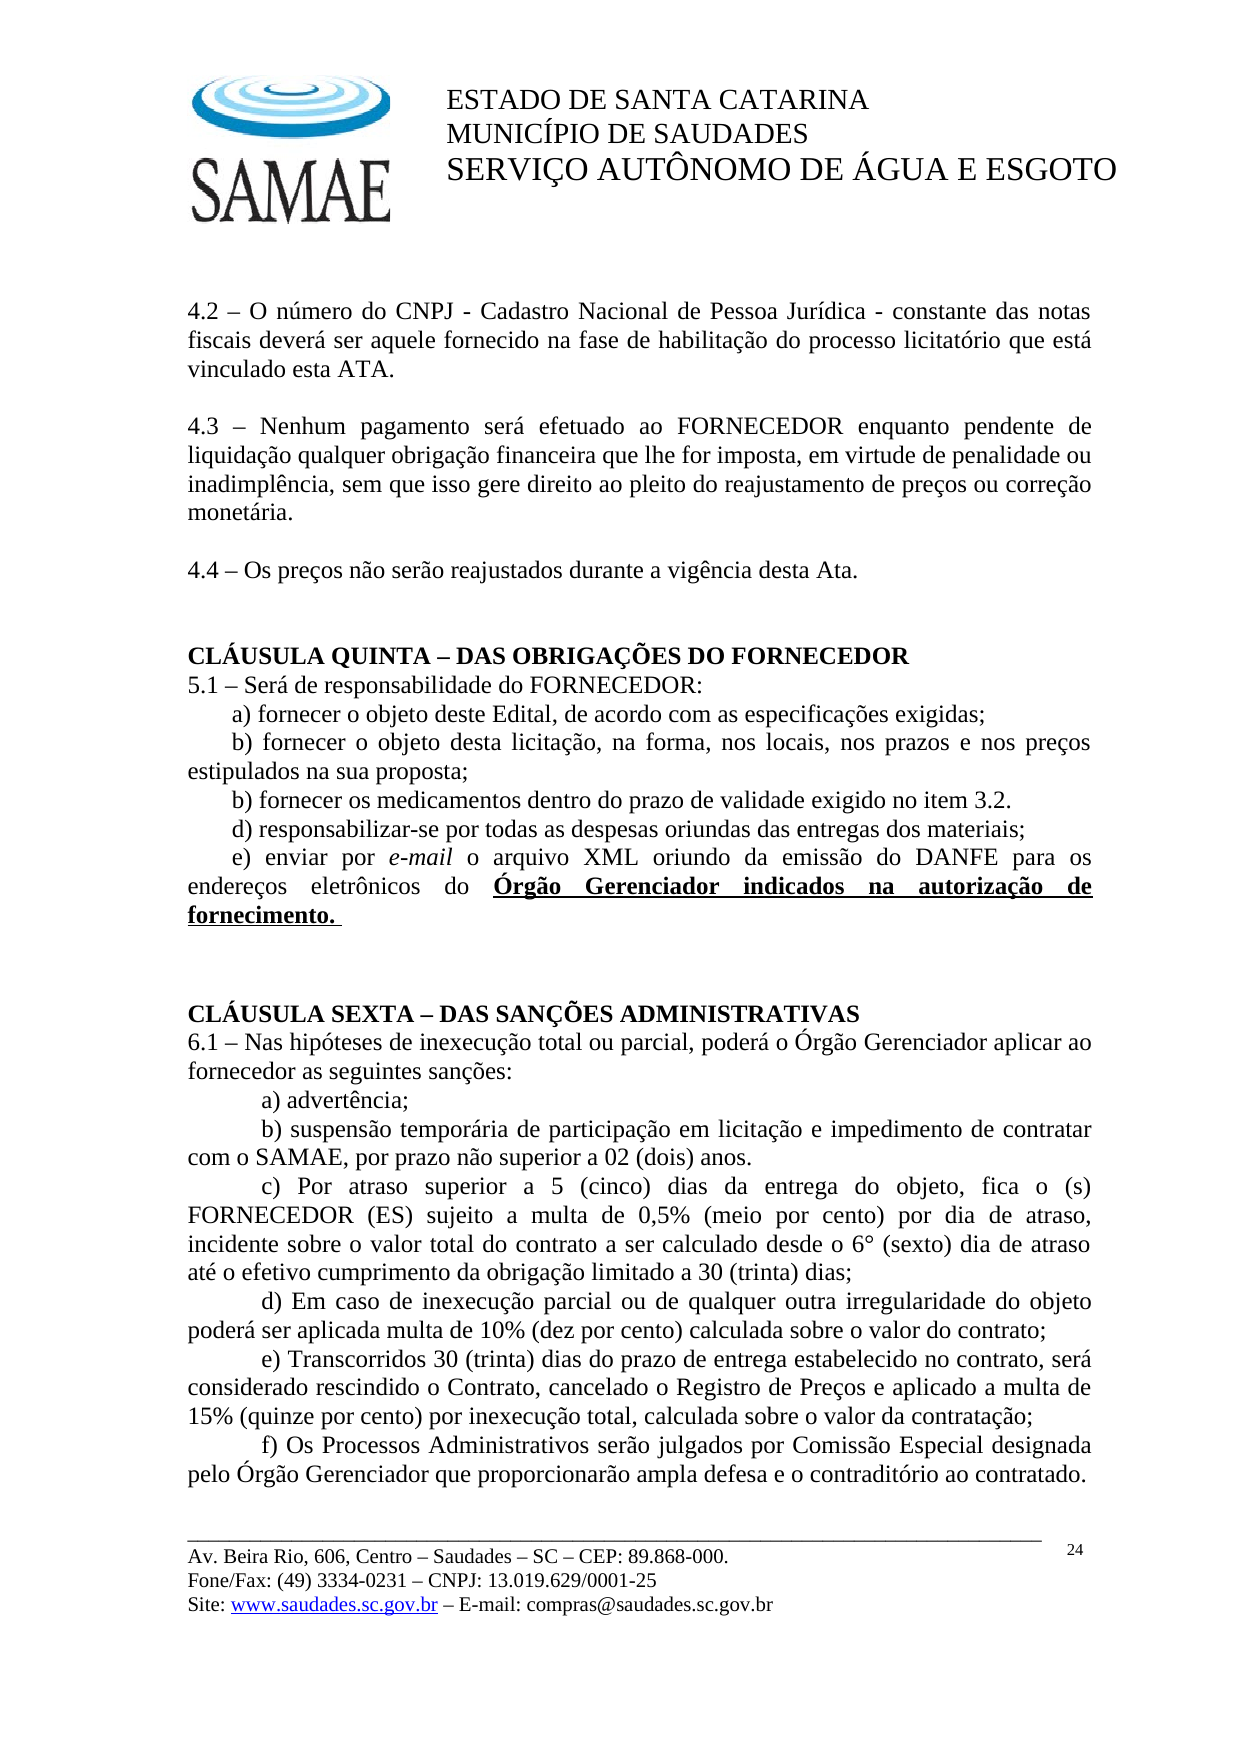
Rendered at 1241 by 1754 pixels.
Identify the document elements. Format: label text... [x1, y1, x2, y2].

text d) Em caso de inexecução parcial ou de qualquer outra irregularidade do objeto poderá ser aplicada multa de 10% (dez por cento) calculada sobre o valor do contrato; [187, 1286, 1092, 1344]
text b) suspensão temporária de participação em licitação e impedimento de contratar com o SAMAE, por prazo não superior a 02 (dois) anos. [187, 1114, 1092, 1171]
text CLÁUSULA SEXTA – DAS SANÇÕES ADMINISTRATIVAS [187, 999, 1092, 1027]
text 4.3 – Nenhum pagamento será efetuado ao FORNECEDOR enquanto pendente de liquidação qualquer obrigação financeira que lhe for imposta, em virtude de penalidade ou inadimplência, sem que isso gere direito ao pleito do reajustamento de preços ou correção monetária. [187, 411, 1092, 526]
text b) fornecer os medicamentos dentro do prazo de validade exigido no item 3.2. [187, 785, 1092, 814]
text a) advertência; [187, 1085, 1092, 1114]
text 4.2 – O número do CNPJ - Cadastro Nacional de Pessoa Jurídica - constante das notas fiscais deverá ser aquele fornecido na fase de habilitação do processo licitatório que está vinculado esta ATA. [187, 296, 1092, 382]
text f) Os Processos Administrativos serão julgados por Comissão Especial designada pelo Órgão Gerenciador que proporcionarão ampla defesa e o contraditório ao contratado. [187, 1430, 1092, 1487]
text 4.4 – Os preços não serão reajustados durante a vigência desta Ata. [187, 555, 1092, 584]
text b) fornecer o objeto desta licitação, na forma, nos locais, nos prazos e nos preços estipulados na sua proposta; [187, 727, 1092, 785]
text c) Por atraso superior a 5 (cinco) dias da entrega do objeto, fica o (s) FORNECEDOR (ES) sujeito a multa de 0,5% (meio por cento) por dia de atraso, incidente sobre o valor total do contrato a ser calculado desde o 6° (sexto) dia de atraso até o efetivo cumprimento da obrigação limitado a 30 (trinta) dias; [187, 1171, 1092, 1286]
text d) responsabilizar-se por todas as despesas oriundas das entregas dos materiais; [187, 814, 1092, 842]
text a) fornecer o objeto deste Edital, de acordo com as especificações exigidas; [187, 699, 1092, 727]
text 6.1 – Nas hipóteses de inexecução total ou parcial, poderá o Órgão Gerenciador aplicar ao fornecedor as seguintes sanções: [187, 1027, 1092, 1085]
picture [187, 75, 391, 224]
text e) Transcorridos 30 (trinta) dias do prazo de entrega estabelecido no contrato, será considerado rescindido o Contrato, cancelado o Registro de Preços e aplicado a multa de 15% (quinze por cento) por inexecução total, calculada sobre o valor da contratação; [187, 1344, 1092, 1430]
text e) enviar por e-mail o arquivo XML oriundo da emissão do DANFE para os endereços eletrônicos do Órgão Gerenciador indicados na autorização de fornecimento. [187, 842, 1092, 929]
text 5.1 – Será de responsabilidade do FORNECEDOR: [187, 670, 1092, 699]
text CLÁUSULA QUINTA – DAS OBRIGAÇÕES DO FORNECEDOR [187, 641, 1092, 670]
